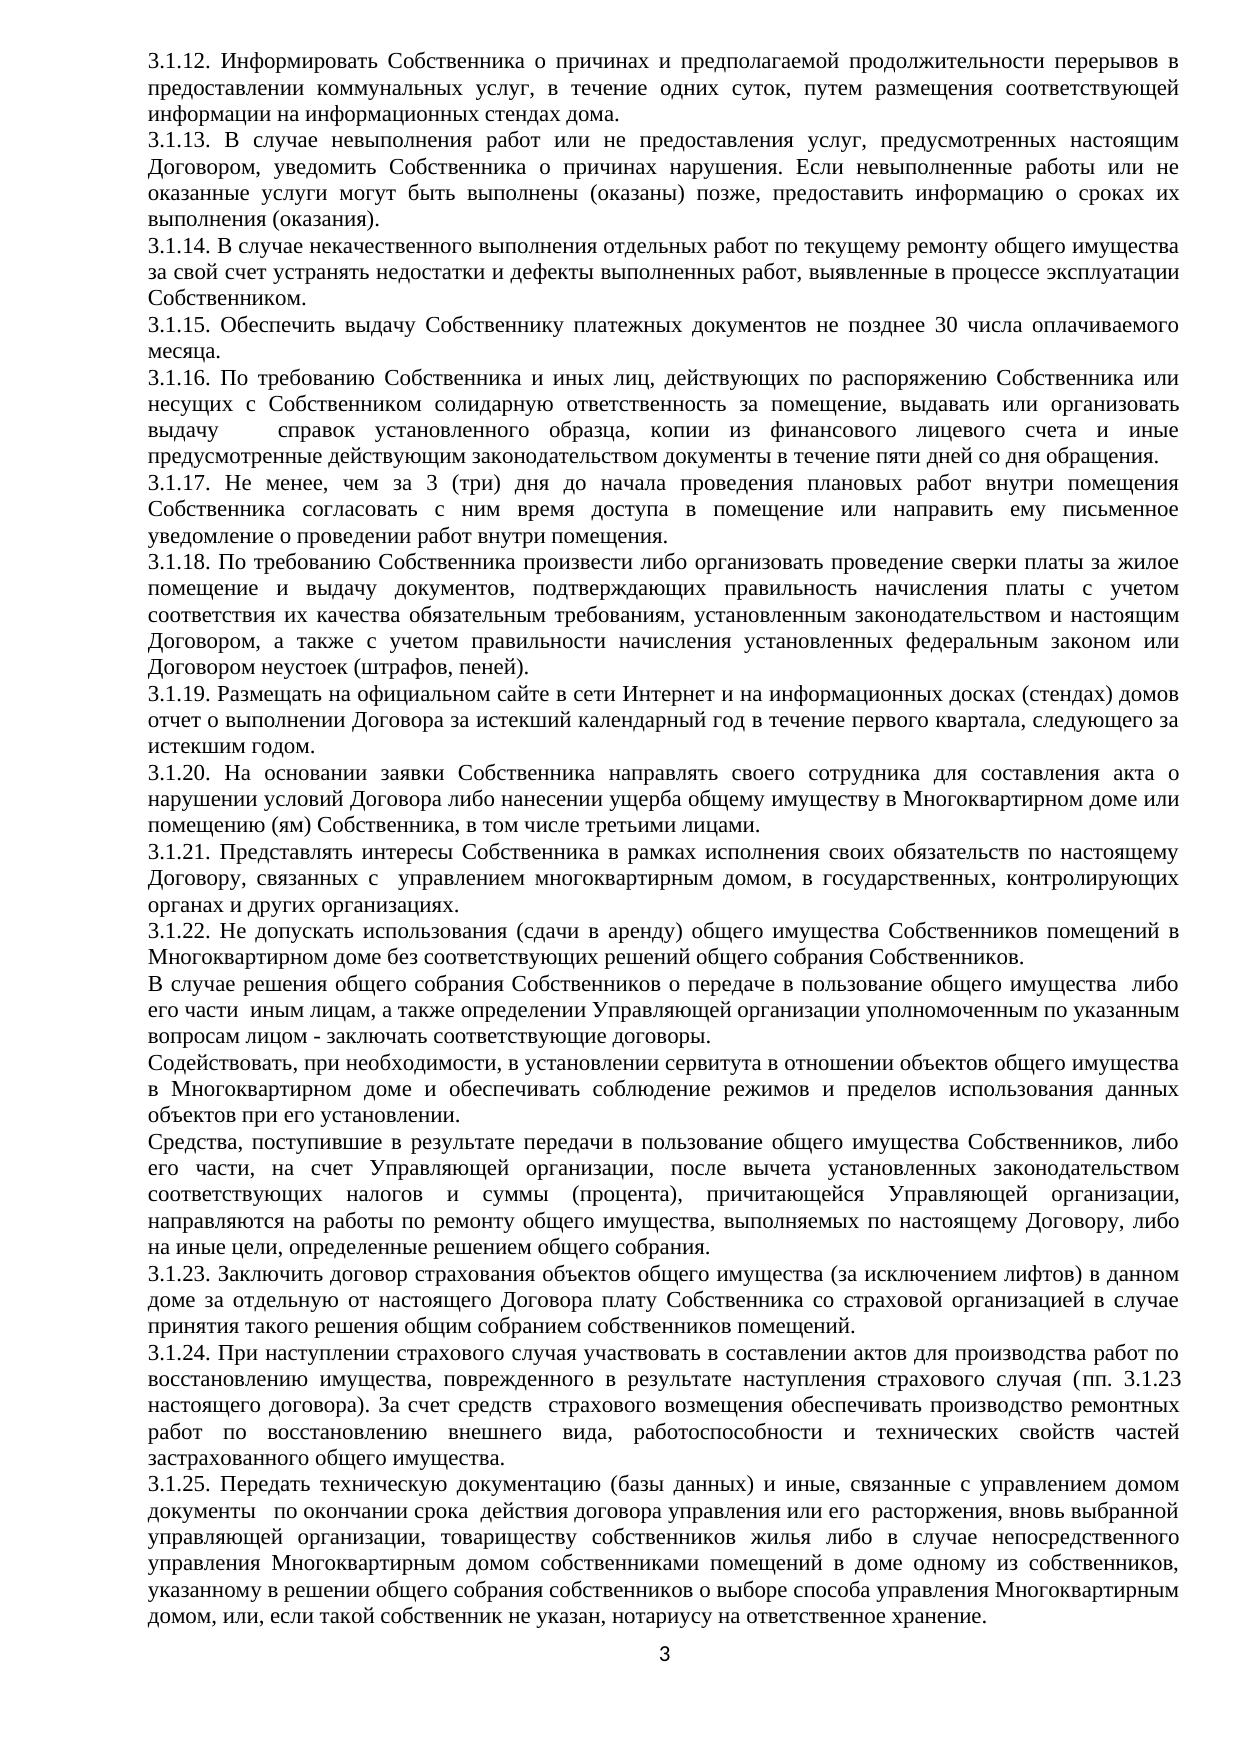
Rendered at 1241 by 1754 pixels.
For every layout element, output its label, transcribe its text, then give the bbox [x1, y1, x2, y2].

text 3.1.25. Передать техническую документацию (базы данных) и иные, связанные с управлением домом документы по окончании срока действия договора управления или его расторжения, вновь выбранной управляющей организации, товариществу собственников жилья либо в случае непосредственного управления Многоквартирным домом собственниками помещений в доме одному из собственников, указанному в решении общего собрания собственников о выборе способа управления Многоквартирным домом, или, если такой собственник не указан, нотариусу на ответственное хранение. [148, 1470, 1181, 1628]
text 3.1.16. По требованию Собственника и иных лиц, действующих по распоряжению Собственника или несущих с Собственником солидарную ответственность за помещение, выдавать или организовать выдачу справок установленного образца, копии из финансового лицевого счета и иные предусмотренные действующим законодательством документы в течение пяти дней со дня обращения. [148, 363, 1181, 469]
text 3.1.20. На основании заявки Собственника направлять своего сотрудника для составления акта о нарушении условий Договора либо нанесении ущерба общему имуществу в Многоквартирном доме или помещению (ям) Собственника, в том числе третьими лицами. [148, 759, 1181, 838]
text 3.1.13. В случае невыполнения работ или не предоставления услуг, предусмотренных настоящим Договором, уведомить Собственника о причинах нарушения. Если невыполненные работы или не оказанные услуги могут быть выполнены (оказаны) позже, предоставить информацию о сроках их выполнения (оказания). [148, 126, 1181, 232]
text В случае решения общего собрания Собственников о передаче в пользование общего имущества либо его части иным лицам, а также определении Управляющей организации уполномоченным по указанным вопросам лицом - заключать соответствующие договоры. [148, 970, 1181, 1049]
text Средства, поступившие в результате передачи в пользование общего имущества Собственников, либо его части, на счет Управляющей организации, после вычета установленных законодательством соответствующих налогов и суммы (процента), причитающейся Управляющей организации, направляются на работы по ремонту общего имущества, выполняемых по настоящему Договору, либо на иные цели, определенные решением общего собрания. [148, 1128, 1181, 1259]
text 3.1.22. Не допускать использования (сдачи в аренду) общего имущества Собственников помещений в Многоквартирном доме без соответствующих решений общего собрания Собственников. [148, 917, 1181, 970]
text 3.1.23. Заключить договор страхования объектов общего имущества (за исключением лифтов) в данном доме за отдельную от настоящего Договора плату Собственника со страховой организацией в случае принятия такого решения общим собранием собственников помещений. [148, 1259, 1181, 1339]
text 3.1.18. По требованию Собственника произвести либо организовать проведение сверки платы за жилое помещение и выдачу документов, подтверждающих правильность начисления платы с учетом соответствия их качества обязательным требованиям, установленным законодательством и настоящим Договором, а также с учетом правильности начисления установленных федеральным законом или Договором неустоек (штрафов, пеней). [148, 548, 1181, 680]
text 3.1.14. В случае некачественного выполнения отдельных работ по текущему ремонту общего имущества за свой счет устранять недостатки и дефекты выполненных работ, выявленные в процессе эксплуатации Собственником. [148, 232, 1181, 311]
text Содействовать, при необходимости, в установлении сервитута в отношении объектов общего имущества в Многоквартирном доме и обеспечивать соблюдение режимов и пределов использования данных объектов при его установлении. [148, 1049, 1181, 1128]
text 3.1.12. Информировать Собственника о причинах и предполагаемой продолжительности перерывов в предоставлении коммунальных услуг, в течение одних суток, путем размещения соответствующей информации на информационных стендах дома. [148, 47, 1181, 126]
text 3.1.24. При наступлении страхового случая участвовать в составлении актов для производства работ по восстановлению имущества, поврежденного в результате наступления страхового случая (пп. 3.1.23 настоящего договора). За счет средств страхового возмещения обеспечивать производство ремонтных работ по восстановлению внешнего вида, работоспособности и технических свойств частей застрахованного общего имущества. [148, 1339, 1181, 1470]
text 3.1.19. Размещать на официальном сайте в сети Интернет и на информационных досках (стендах) домов отчет о выполнении Договора за истекший календарный год в течение первого квартала, следующего за истекшим годом. [148, 680, 1181, 759]
text 3.1.17. Не менее, чем за 3 (три) дня до начала проведения плановых работ внутри помещения Собственника согласовать с ним время доступа в помещение или направить ему письменное уведомление о проведении работ внутри помещения. [148, 469, 1181, 548]
text 3.1.15. Обеспечить выдачу Собственнику платежных документов не позднее 30 числа оплачиваемого месяца. [148, 311, 1181, 363]
text 3.1.21. Представлять интересы Собственника в рамках исполнения своих обязательств по настоящему Договору, связанных с управлением многоквартирным домом, в государственных, контролирующих органах и других организациях. [148, 838, 1181, 917]
